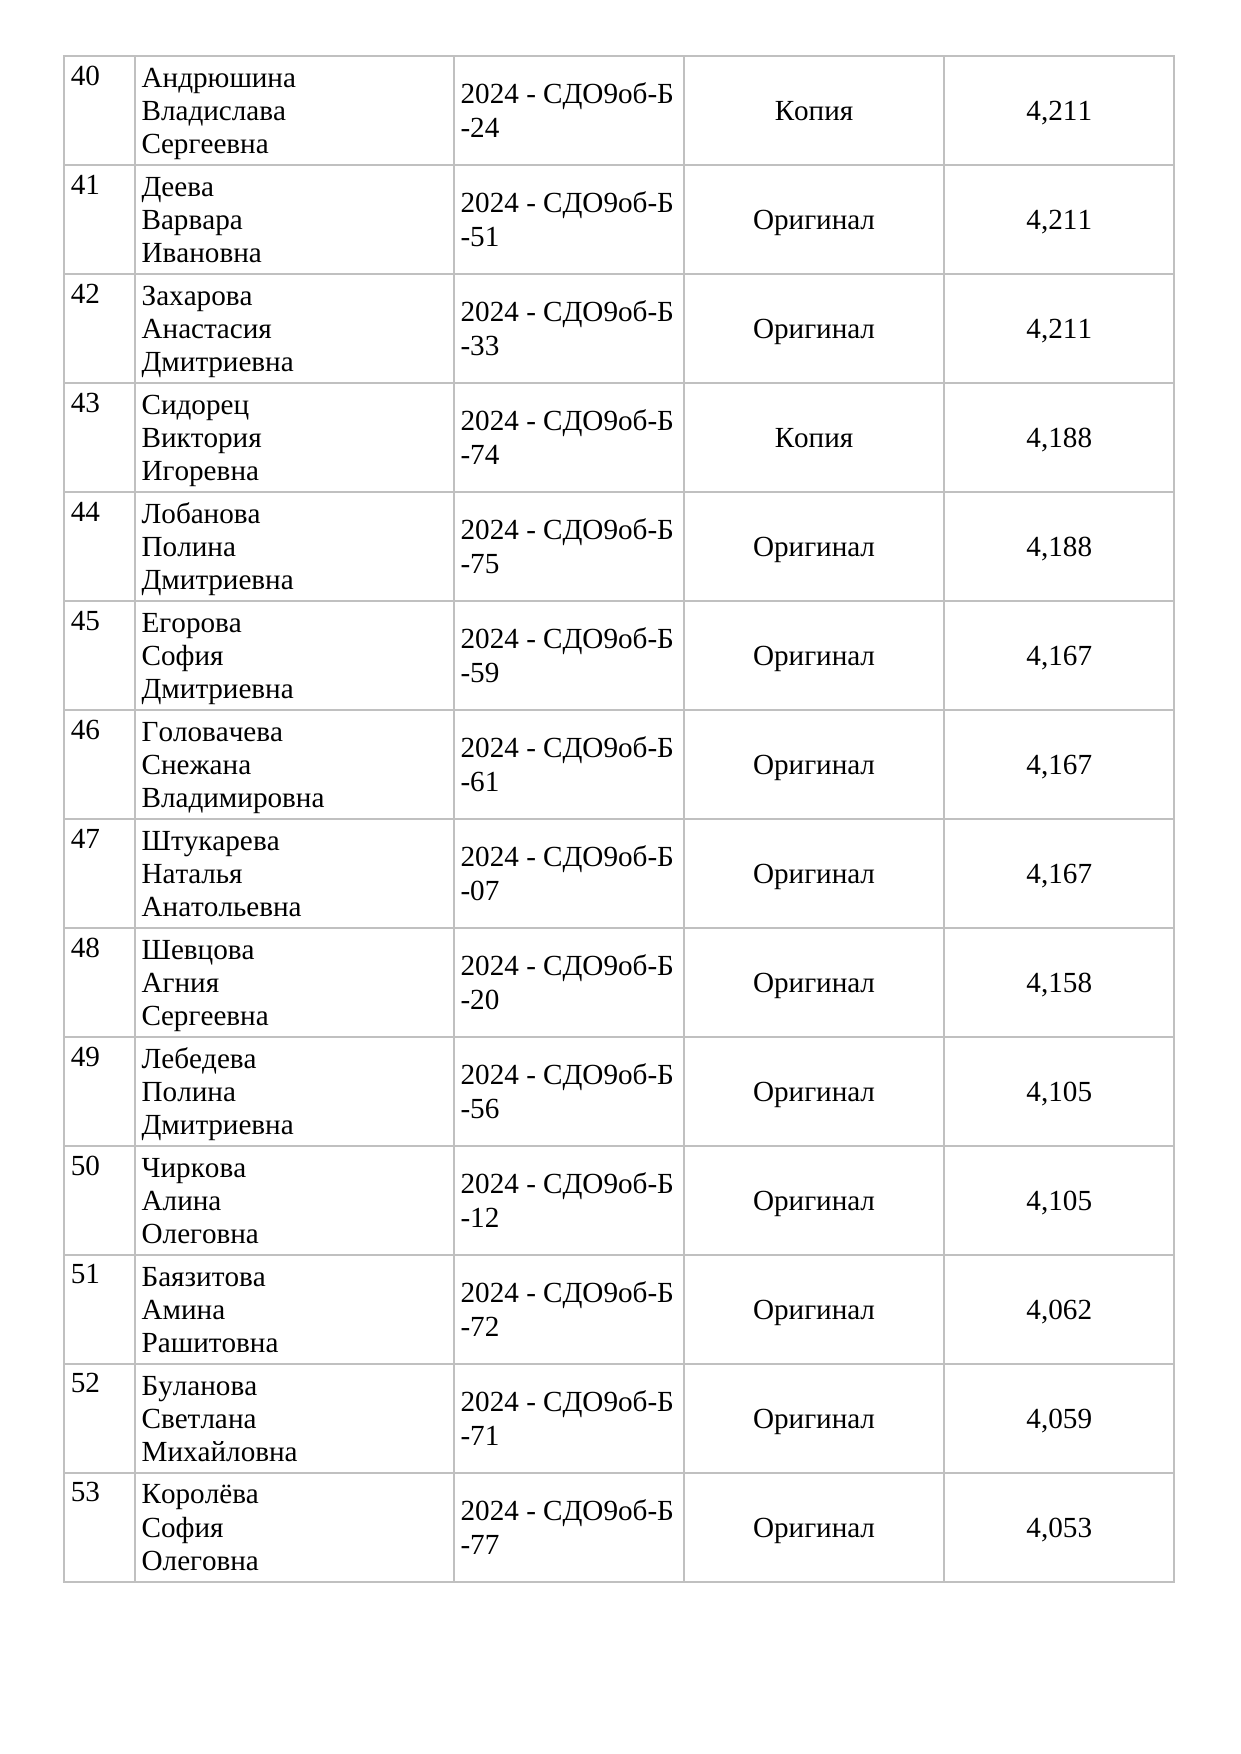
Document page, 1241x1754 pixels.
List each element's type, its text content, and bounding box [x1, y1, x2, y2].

table_header 40 [65, 57, 134, 164]
table_header 2024 - СДО9об-Б-24 [455, 57, 683, 164]
table_cell 4,062 [945, 1256, 1173, 1363]
table_cell 4,211 [945, 275, 1173, 382]
table_cell 2024 - СДО9об-Б-07 [455, 820, 683, 927]
table_cell Оригинал [685, 493, 943, 600]
table_cell 4,053 [945, 1474, 1173, 1581]
table_cell 4,167 [945, 602, 1173, 709]
table_cell 4,059 [945, 1365, 1173, 1472]
table_cell 2024 - СДО9об-Б-20 [455, 929, 683, 1036]
table_cell Егорова София Дмитриевна [136, 602, 453, 709]
table_cell 46 [65, 711, 134, 818]
table_cell Оригинал [685, 1256, 943, 1363]
table_cell Оригинал [685, 275, 943, 382]
table_cell 2024 - СДО9об-Б-56 [455, 1038, 683, 1145]
table_cell 2024 - СДО9об-Б-71 [455, 1365, 683, 1472]
table_cell Баязитова Амина Рашитовна [136, 1256, 453, 1363]
table_cell 2024 - СДО9об-Б-59 [455, 602, 683, 709]
table_header 4,211 [945, 57, 1173, 164]
table_cell Чиркова Алина Олеговна [136, 1147, 453, 1254]
table_cell 47 [65, 820, 134, 927]
table_cell 43 [65, 384, 134, 491]
table_cell 51 [65, 1256, 134, 1363]
table_cell 2024 - СДО9об-Б-74 [455, 384, 683, 491]
table_cell Копия [685, 384, 943, 491]
table_cell Оригинал [685, 929, 943, 1036]
table_cell Оригинал [685, 1147, 943, 1254]
table_cell Головачева Снежана Владимировна [136, 711, 453, 818]
table_cell Оригинал [685, 1365, 943, 1472]
table_cell Захарова Анастасия Дмитриевна [136, 275, 453, 382]
table_cell Сидорец Виктория Игоревна [136, 384, 453, 491]
table_cell 2024 - СДО9об-Б-61 [455, 711, 683, 818]
table_cell Деева Варвара Ивановна [136, 166, 453, 273]
table_cell 2024 - СДО9об-Б-77 [455, 1474, 683, 1581]
table_cell 4,188 [945, 493, 1173, 600]
table_cell 4,167 [945, 820, 1173, 927]
table_cell Шевцова Агния Сергеевна [136, 929, 453, 1036]
table_cell Оригинал [685, 602, 943, 709]
table_cell 48 [65, 929, 134, 1036]
table_cell 4,211 [945, 166, 1173, 273]
table_cell 2024 - СДО9об-Б-75 [455, 493, 683, 600]
table_header Андрюшина Владислава Сергеевна [136, 57, 453, 164]
table_cell Оригинал [685, 1474, 943, 1581]
table_cell 4,167 [945, 711, 1173, 818]
table_cell 4,105 [945, 1038, 1173, 1145]
table_cell 2024 - СДО9об-Б-51 [455, 166, 683, 273]
table_cell Лобанова Полина Дмитриевна [136, 493, 453, 600]
table_cell 42 [65, 275, 134, 382]
table_cell Буланова Светлана Михайловна [136, 1365, 453, 1472]
table_cell 53 [65, 1474, 134, 1581]
table_cell 44 [65, 493, 134, 600]
table_cell Оригинал [685, 711, 943, 818]
table_cell 2024 - СДО9об-Б-12 [455, 1147, 683, 1254]
table_cell 4,188 [945, 384, 1173, 491]
table_cell Королёва София Олеговна [136, 1474, 453, 1581]
table_cell 4,105 [945, 1147, 1173, 1254]
table_cell 52 [65, 1365, 134, 1472]
table_cell 49 [65, 1038, 134, 1145]
table_header Копия [685, 57, 943, 164]
table_cell 2024 - СДО9об-Б-33 [455, 275, 683, 382]
table_cell 4,158 [945, 929, 1173, 1036]
table_cell 2024 - СДО9об-Б-72 [455, 1256, 683, 1363]
table_cell Оригинал [685, 820, 943, 927]
table_cell Оригинал [685, 1038, 943, 1145]
table_cell Лебедева Полина Дмитриевна [136, 1038, 453, 1145]
table_cell 41 [65, 166, 134, 273]
table_cell 50 [65, 1147, 134, 1254]
table_cell Штукарева Наталья Анатольевна [136, 820, 453, 927]
table_cell Оригинал [685, 166, 943, 273]
table_cell 45 [65, 602, 134, 709]
